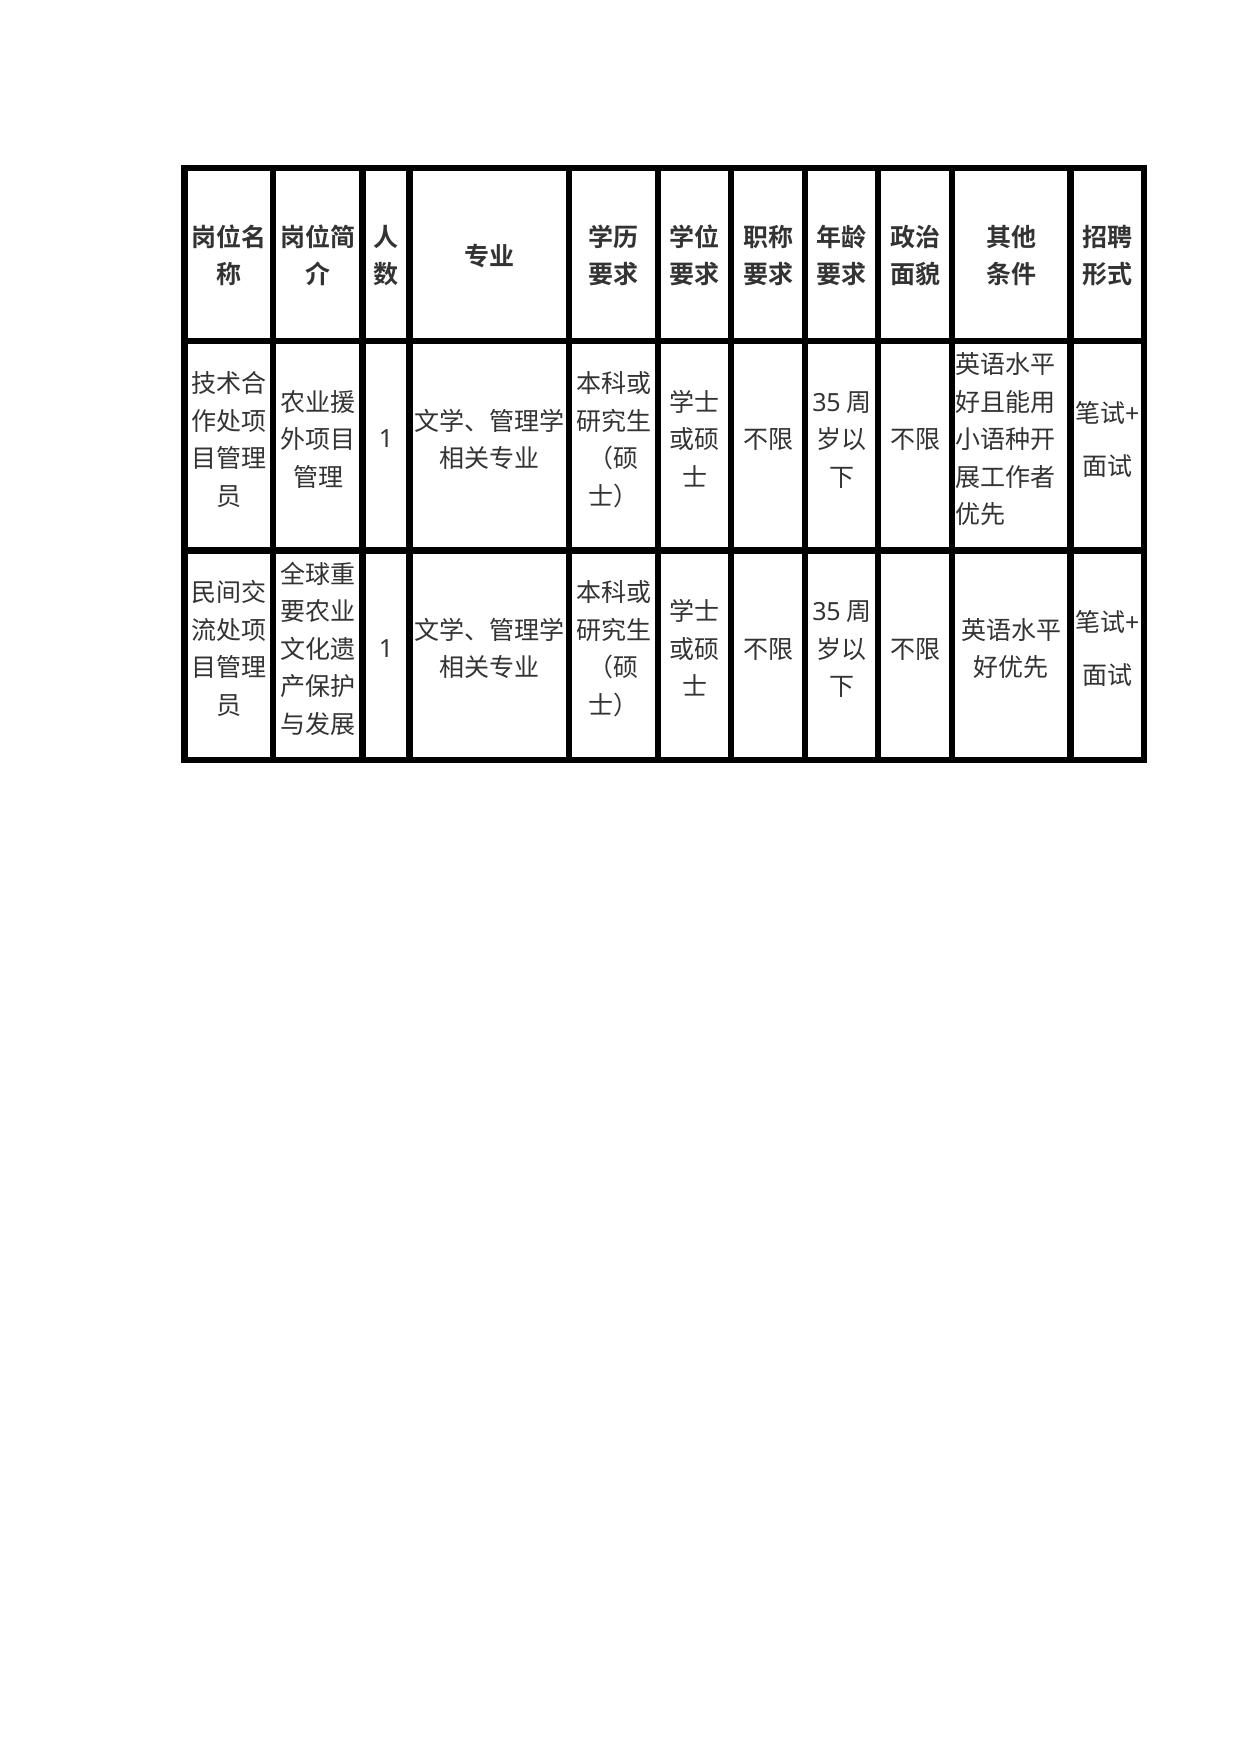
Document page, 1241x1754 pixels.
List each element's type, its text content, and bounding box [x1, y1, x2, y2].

table_header 岗位名称 [188, 171, 270, 338]
table_cell 学士或硕士 [661, 554, 728, 757]
table_cell 文学、管理学相关专业 [413, 554, 566, 757]
table_cell 笔试+ 面试 [1074, 344, 1141, 547]
table_cell 本科或研究生（硕士） [572, 554, 655, 757]
table_cell 1 [366, 554, 406, 757]
table_cell 英语水平好且能用小语种开展工作者优先 [955, 344, 1067, 547]
table_header 政治 面貌 [881, 171, 949, 338]
table_cell 不限 [881, 554, 949, 757]
table_header 专业 [413, 171, 566, 338]
table_cell 学士或硕士 [661, 344, 728, 547]
table_cell 文学、管理学相关专业 [413, 344, 566, 547]
table_cell 英语水平好优先 [955, 554, 1067, 757]
table_cell 农业援外项目管理 [276, 344, 359, 547]
table_header 岗位简介 [276, 171, 359, 338]
table_cell 35周岁以下 [808, 344, 875, 547]
table_cell 1 [366, 344, 406, 547]
table_cell 不限 [734, 344, 802, 547]
table_header 其他 条件 [955, 171, 1067, 338]
table_cell 本科或研究生（硕士） [572, 344, 655, 547]
table_header 招聘 形式 [1074, 171, 1141, 338]
table_header 学历 要求 [572, 171, 655, 338]
table_cell 民间交流处项目管理员 [188, 554, 270, 757]
table_cell 笔试+ 面试 [1074, 554, 1141, 757]
table_header 人数 [366, 171, 406, 338]
table_header 年龄 要求 [808, 171, 875, 338]
table_header 职称 要求 [734, 171, 802, 338]
table_cell 35周岁以下 [808, 554, 875, 757]
table_cell 技术合作处项目管理员 [188, 344, 270, 547]
table_header 学位 要求 [661, 171, 728, 338]
table_cell 不限 [734, 554, 802, 757]
table_cell 全球重要农业文化遗产保护与发展 [276, 554, 359, 757]
table_cell 不限 [881, 344, 949, 547]
